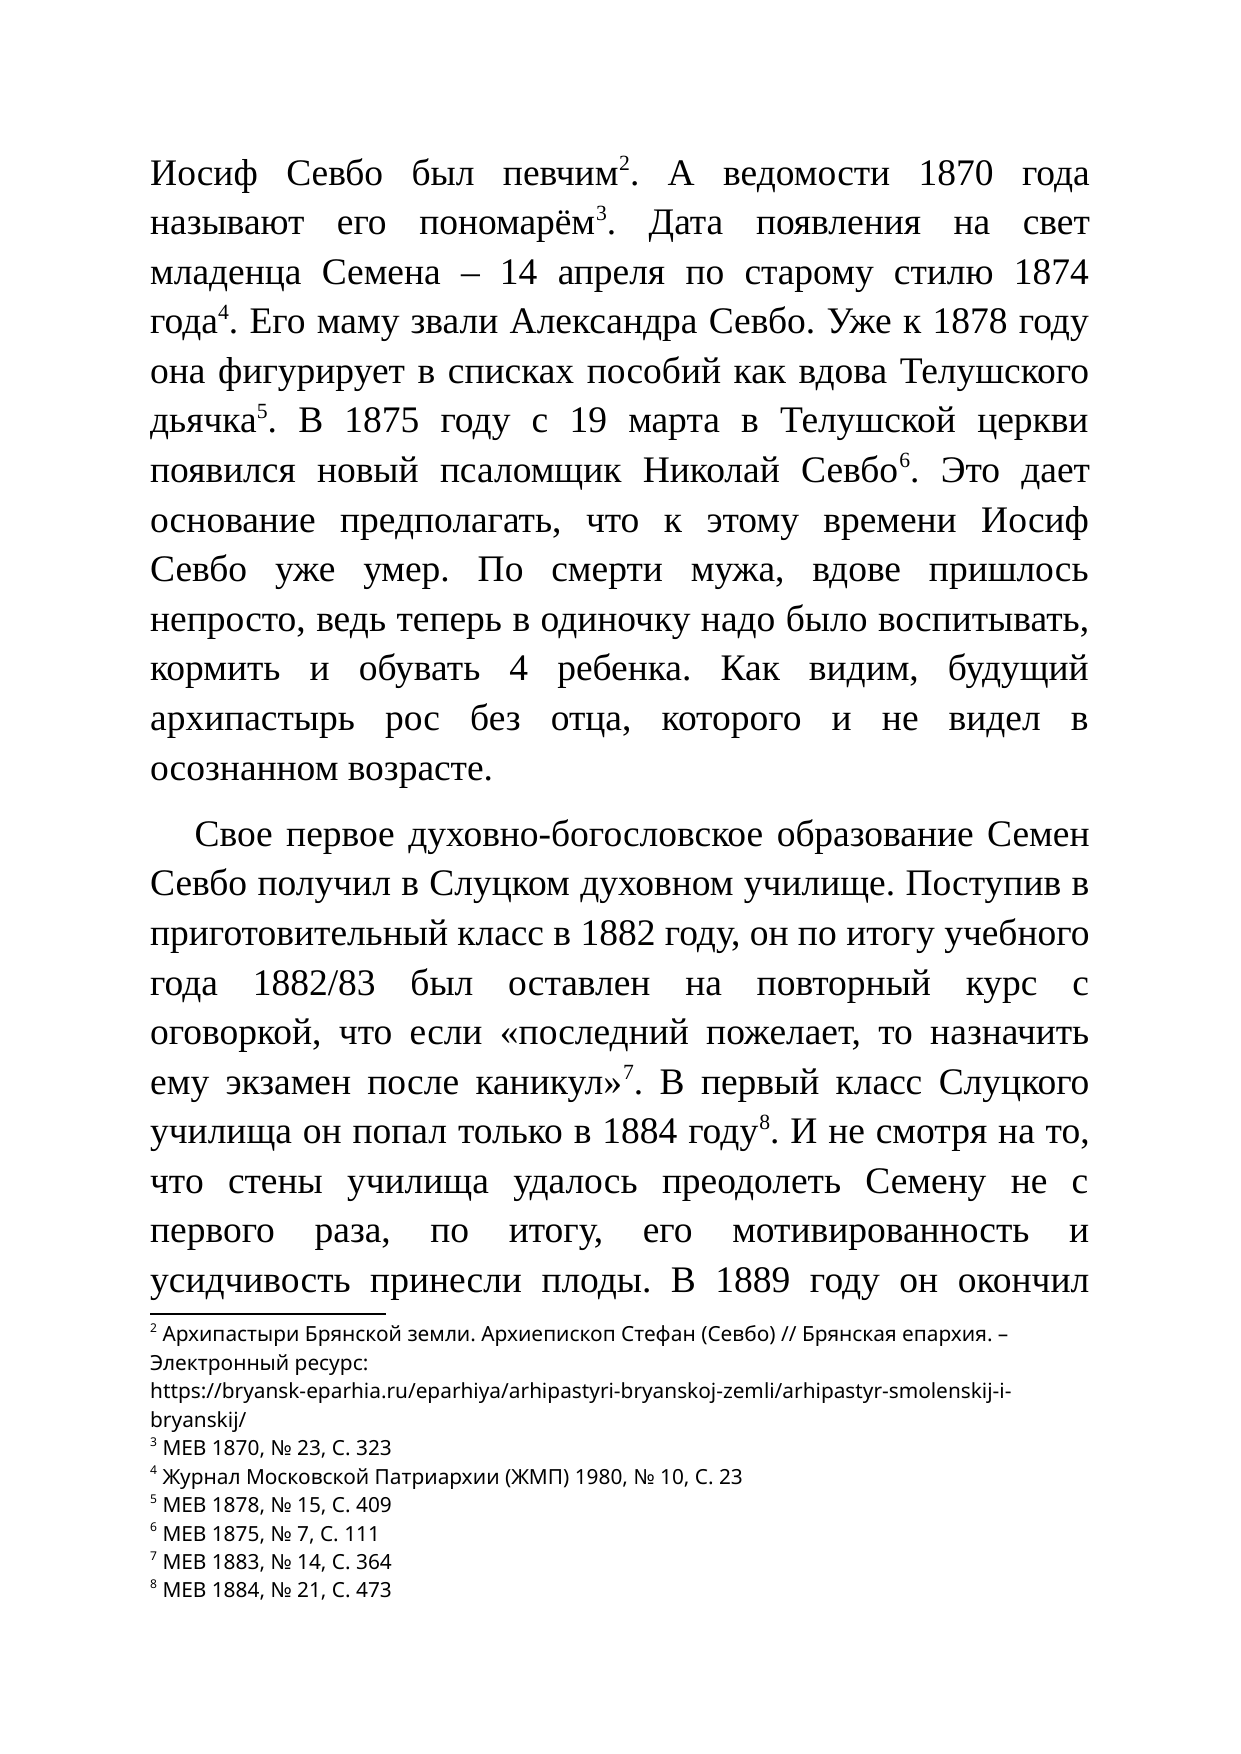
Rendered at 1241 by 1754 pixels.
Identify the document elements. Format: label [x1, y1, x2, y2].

text [150, 150, 1090, 788]
text [150, 811, 1090, 1301]
